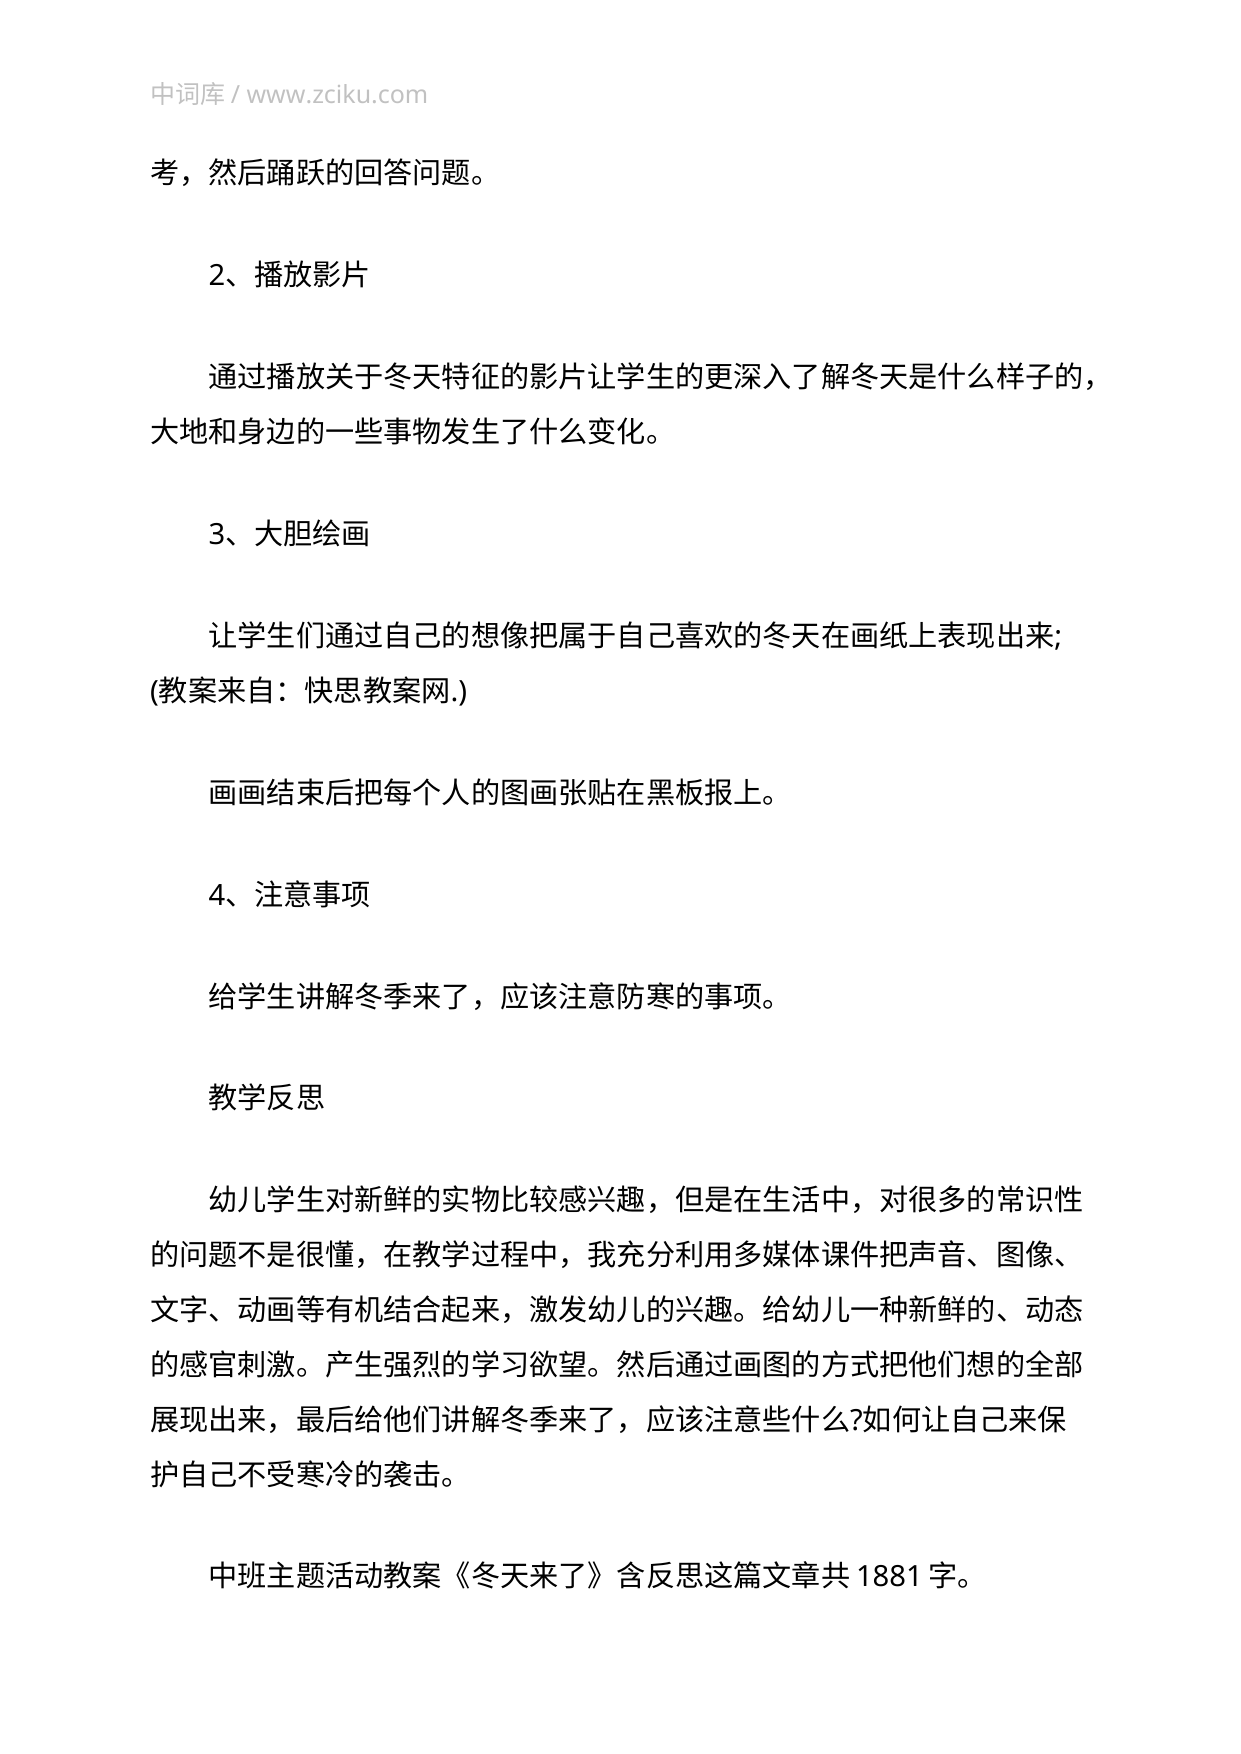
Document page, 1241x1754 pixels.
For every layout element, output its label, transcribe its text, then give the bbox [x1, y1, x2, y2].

text 画画结束后把每个人的图画张贴在黑板报上。 [150, 769, 1090, 812]
text 4、注意事项 [150, 871, 1090, 913]
text 中班主题活动教案《冬天来了》含反思这篇文章共1881字。 [150, 1553, 1090, 1595]
text 让学生们通过自己的想像把属于自己喜欢的冬天在画纸上表现出来;(教案来自：快思教案网.) [150, 612, 1090, 710]
text 3、大胆绘画 [150, 510, 1090, 553]
text 给学生讲解冬季来了，应该注意防寒的事项。 [150, 973, 1090, 1015]
text 2、播放影片 [150, 252, 1090, 294]
text 通过播放关于冬天特征的影片让学生的更深入了解冬天是什么样子的，大地和身边的一些事物发生了什么变化。 [150, 354, 1090, 451]
text 幼儿学生对新鲜的实物比较感兴趣，但是在生活中，对很多的常识性的问题不是很懂，在教学过程中，我充分利用多媒体课件把声音、图像、文字、动画等有机结合起来，激发幼儿的兴趣。给幼儿一种新鲜的、动态的感官刺激。产生强烈的学习欲望。然后通过画图的方式把他们想的全部展现出来，最后给他们讲解冬季来了，应该注意些什么?如何让自己来保护自己不受寒冷的袭击。 [150, 1177, 1090, 1493]
text 教学反思 [150, 1075, 1090, 1117]
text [150, 150, 1090, 192]
